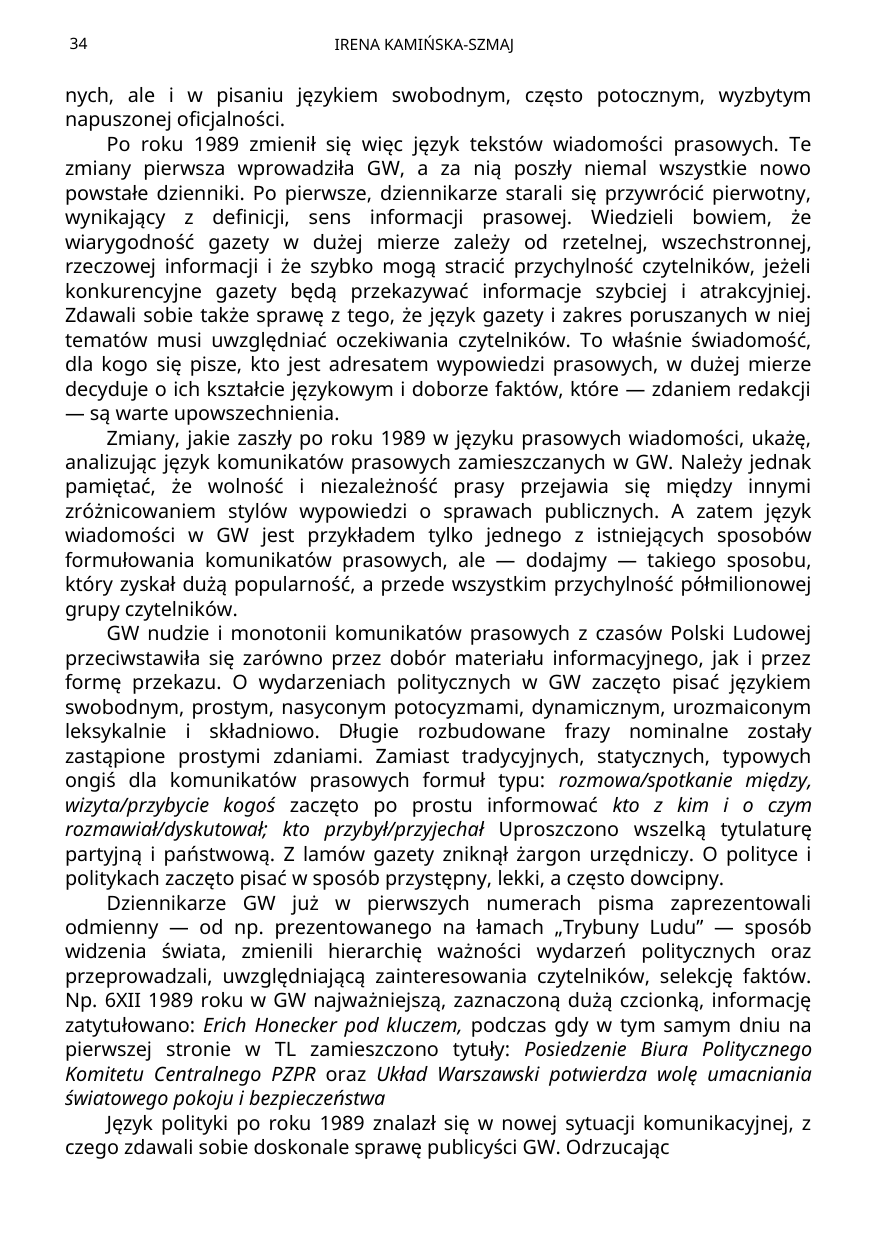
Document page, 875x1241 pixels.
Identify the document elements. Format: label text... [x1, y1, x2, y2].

text nych, ale i w pisaniu językiem swobodnym, często potocznym, wyzbytym napuszonej oficjalności. [65, 83, 812, 132]
text Zmiany, jakie zaszły po roku 1989 w języku prasowych wiadomości, ukażę, analizując język komunikatów prasowych zamieszczanych w GW. Należy jednak pamiętać, że wolność i niezależność prasy przejawia się między innymi zróżnicowaniem stylów wypowiedzi o sprawach publicznych. A zatem język wiadomości w GW jest przykładem tylko jednego z istniejących sposobów formułowania komunikatów prasowych, ale — dodajmy — takiego sposobu, który zyskał dużą popularność, a przede wszystkim przychylność półmilionowej grupy czytelników. [65, 425, 812, 621]
text Dziennikarze GW już w pierwszych numerach pisma zaprezentowali odmienny — od np. prezentowanego na łamach „Trybuny Ludu” — sposób widzenia świata, zmienili hierarchię ważności wydarzeń politycznych oraz przeprowadzali, uwzględniającą zainteresowania czytelników, selekcję faktów. Np. 6XII 1989 roku w GW najważniejszą, zaznaczoną dużą czcionką, informację zatytułowano: Erich Honecker pod kluczem, podczas gdy w tym samym dniu na pierwszej stronie w TL zamieszczono tytuły: Posiedzenie Biura Politycznego Komitetu Centralnego PZPR oraz Układ Warszawski potwierdza wolę umacniania światowego pokoju i bezpieczeństwa [65, 890, 812, 1111]
text GW nudzie i monotonii komunikatów prasowych z czasów Polski Ludowej przeciwstawiła się zarówno przez dobór materiału informacyjnego, jak i przez formę przekazu. O wydarzeniach politycznych w GW zaczęto pisać językiem swobodnym, prostym, nasyconym potocyzmami, dynamicznym, urozmaiconym leksykalnie i składniowo. Długie rozbudowane frazy nominalne zostały zastąpione prostymi zdaniami. Zamiast tradycyjnych, statycznych, typowych ongiś dla komunikatów prasowych formuł typu: rozmowa/spotkanie między, wizyta/przybycie kogoś zaczęto po prostu informować kto z kim i o czym rozmawiał/dyskutował; kto przybył/przyjechał Uproszczono wszelką tytulaturę partyjną i państwową. Z lamów gazety zniknął żargon urzędniczy. O polityce i politykach zaczęto pisać w sposób przystępny, lekki, a często dowcipny. [65, 621, 812, 890]
text Po roku 1989 zmienił się więc język tekstów wiadomości prasowych. Te zmiany pierwsza wprowadziła GW, a za nią poszły niemal wszystkie nowo powstałe dzienniki. Po pierwsze, dziennikarze starali się przywrócić pierwotny, wynikający z definicji, sens informacji prasowej. Wiedzieli bowiem, że wiarygodność gazety w dużej mierze zależy od rzetelnej, wszechstronnej, rzeczowej informacji i że szybko mogą stracić przychylność czytelników, jeżeli konkurencyjne gazety będą przekazywać informacje szybciej i atrakcyjniej. Zdawali sobie także sprawę z tego, że język gazety i zakres poruszanych w niej tematów musi uwzględniać oczekiwania czytelników. To właśnie świadomość, dla kogo się pisze, kto jest adresatem wypowiedzi prasowych, w dużej mierze decyduje o ich kształcie językowym i doborze faktów, które — zdaniem redakcji — są warte upowszechnienia. [65, 132, 812, 425]
text Język polityki po roku 1989 znalazł się w nowej sytuacji komunikacyjnej, z czego zdawali sobie doskonale sprawę publicyści GW. Odrzucając [65, 1111, 812, 1160]
text IRENA KAMIŃSKA-SZMAJ [334, 38, 514, 53]
text 34 [69, 37, 87, 53]
